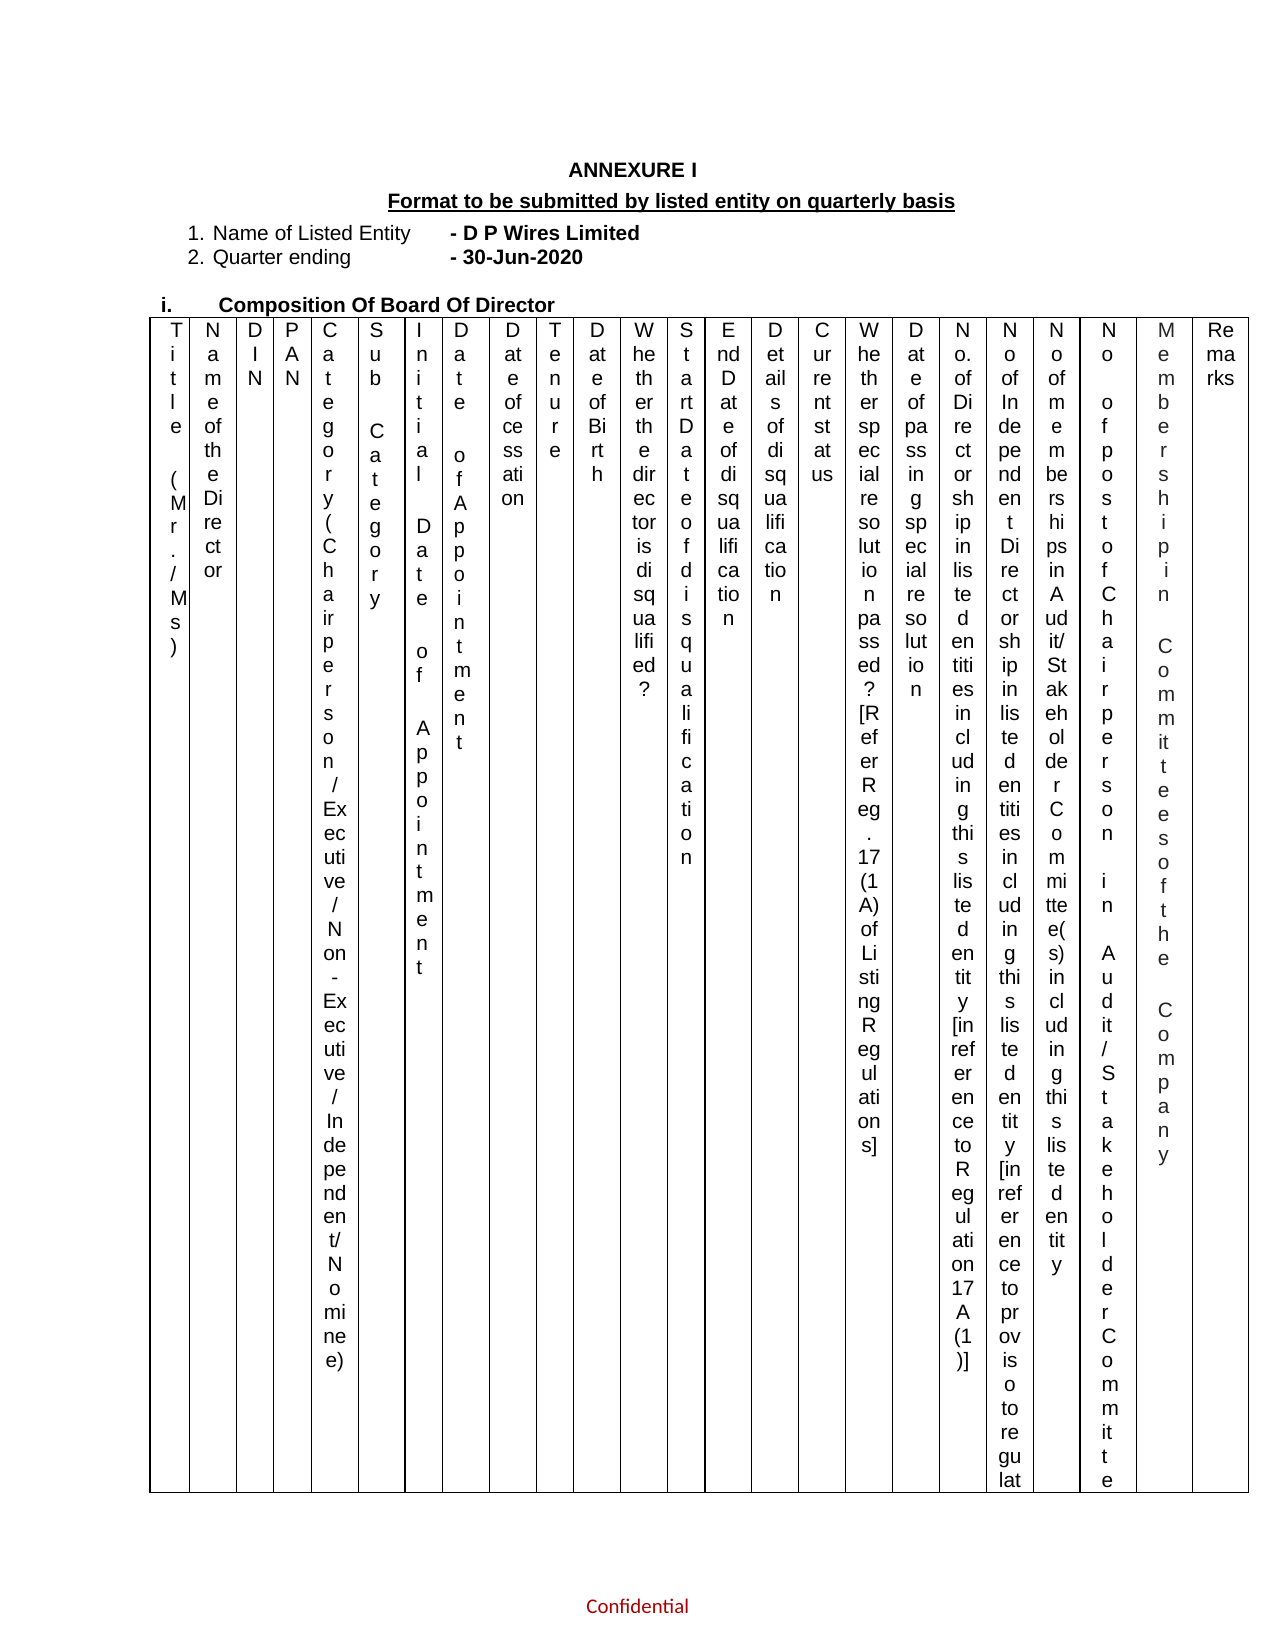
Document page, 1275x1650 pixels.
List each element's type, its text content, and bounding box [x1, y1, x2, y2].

list Composition Of Board Of Director [161, 293, 1125, 317]
table_header Date of Birth [574, 318, 620, 1492]
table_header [312, 318, 358, 1492]
table_header PAN [274, 318, 311, 1492]
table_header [406, 318, 442, 1492]
list Quarter ending - 30-Jun-2020 [187, 245, 1125, 269]
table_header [846, 318, 892, 1492]
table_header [1034, 318, 1079, 1492]
table_header Remarks [1193, 318, 1248, 1492]
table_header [893, 318, 939, 1492]
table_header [940, 318, 986, 1492]
text Format to be submitted by listed entity on quarterly basis [387, 189, 1125, 213]
table_header DIN [237, 318, 273, 1492]
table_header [987, 318, 1033, 1492]
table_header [1137, 318, 1192, 1492]
list Name of Listed Entity - D P Wires Limited [187, 221, 1125, 245]
table_header Sub Category [359, 318, 404, 1492]
table_header Title (Mr./Ms) [151, 318, 189, 1492]
table_header Tenure [537, 318, 573, 1492]
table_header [190, 318, 236, 1492]
table_header Date of Appointment [443, 318, 489, 1492]
table_header Date of cessation [490, 318, 536, 1492]
table_header Current status [799, 318, 845, 1492]
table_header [621, 318, 667, 1492]
subtitle ANNEXURE I [150, 158, 1115, 182]
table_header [706, 318, 751, 1492]
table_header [1081, 318, 1136, 1492]
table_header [752, 318, 798, 1492]
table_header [668, 318, 704, 1492]
